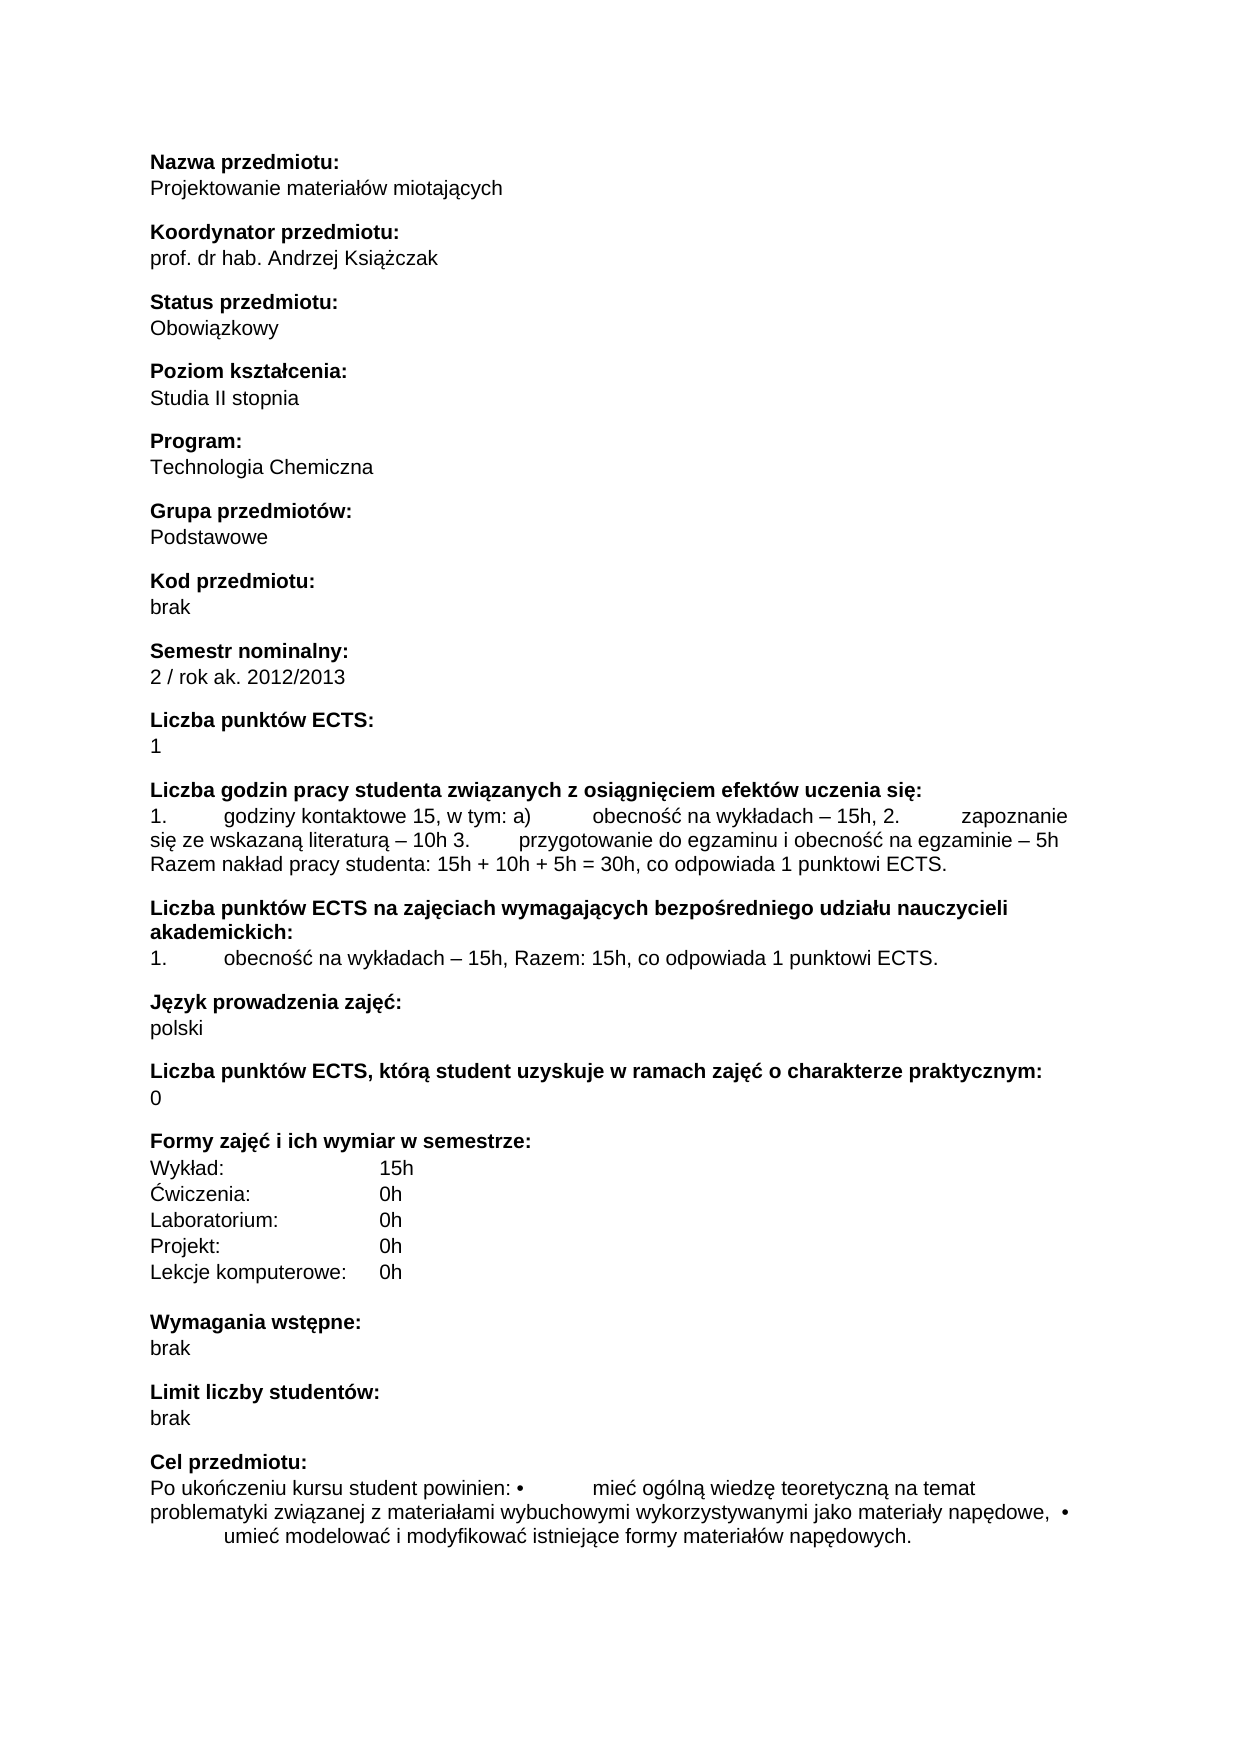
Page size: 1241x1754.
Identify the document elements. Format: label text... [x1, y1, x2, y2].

text Poziom kształcenia: [150, 359, 1090, 383]
table_header Wykład: [140, 1156, 367, 1180]
table_cell Laboratorium: [140, 1208, 367, 1232]
text Liczba punktów ECTS na zajęciach wymagających bezpośredniego udziału nauczycieli akademickich: [150, 896, 1090, 944]
table_cell Projekt: [140, 1234, 367, 1258]
text Formy zajęć i ich wymiar w semestrze: [150, 1129, 1090, 1153]
table_cell 0h [369, 1206, 597, 1232]
text Projektowanie materiałów miotających [150, 176, 1090, 200]
text 1 [150, 734, 1090, 758]
text Nazwa przedmiotu: [150, 150, 1090, 174]
text Po ukończeniu kursu student powinien: • mieć ogólną wiedzę teoretyczną na temat problematyki związanej z materiałami wybuchowymi wykorzystywanymi jako materiały napędowe, • umieć modelować i modyfikować istniejące formy materiałów napędowych. [150, 1476, 1090, 1547]
text Semestr nominalny: [150, 638, 1090, 662]
text Liczba punktów ECTS, którą student uzyskuje w ramach zajęć o charakterze praktycznym: [150, 1059, 1090, 1083]
text Limit liczby studentów: [150, 1380, 1090, 1404]
text Liczba punktów ECTS: [150, 708, 1090, 732]
text Język prowadzenia zajęć: [150, 989, 1090, 1013]
text prof. dr hab. Andrzej Książczak [150, 246, 1090, 270]
text 0 [150, 1085, 1090, 1109]
text Technologia Chemiczna [150, 455, 1090, 479]
text 1. obecność na wykładach – 15h, Razem: 15h, co odpowiada 1 punktowi ECTS. [150, 946, 1090, 970]
text Obowiązkowy [150, 316, 1090, 339]
text Status przedmiotu: [150, 289, 1090, 313]
text Kod przedmiotu: [150, 569, 1090, 593]
text Cel przedmiotu: [150, 1449, 1090, 1473]
table_cell 0h [369, 1180, 597, 1206]
text 2 / rok ak. 2012/2013 [150, 664, 1090, 688]
text Liczba godzin pracy studenta związanych z osiągnięciem efektów uczenia się: [150, 778, 1090, 802]
text Program: [150, 429, 1090, 453]
text Studia II stopnia [150, 385, 1090, 409]
table_cell Ćwiczenia: [140, 1182, 367, 1206]
table_header 15h [369, 1156, 597, 1180]
text polski [150, 1016, 1090, 1039]
text brak [150, 1336, 1090, 1360]
text brak [150, 595, 1090, 619]
text Podstawowe [150, 525, 1090, 549]
table_cell 0h [369, 1258, 597, 1284]
table_cell Lekcje komputerowe: [140, 1260, 367, 1284]
text brak [150, 1406, 1090, 1430]
text Grupa przedmiotów: [150, 499, 1090, 523]
text Wymagania wstępne: [150, 1310, 1090, 1334]
table_cell 0h [369, 1232, 597, 1258]
text Koordynator przedmiotu: [150, 220, 1090, 244]
text 1. godziny kontaktowe 15, w tym: a) obecność na wykładach – 15h, 2. zapoznanie się ze wskazaną literaturą – 10h 3. przygotowanie do egzaminu i obecność na egzaminie – 5h Razem nakład pracy studenta: 15h + 10h + 5h = 30h, co odpowiada 1 punktowi ECTS. [150, 804, 1090, 876]
